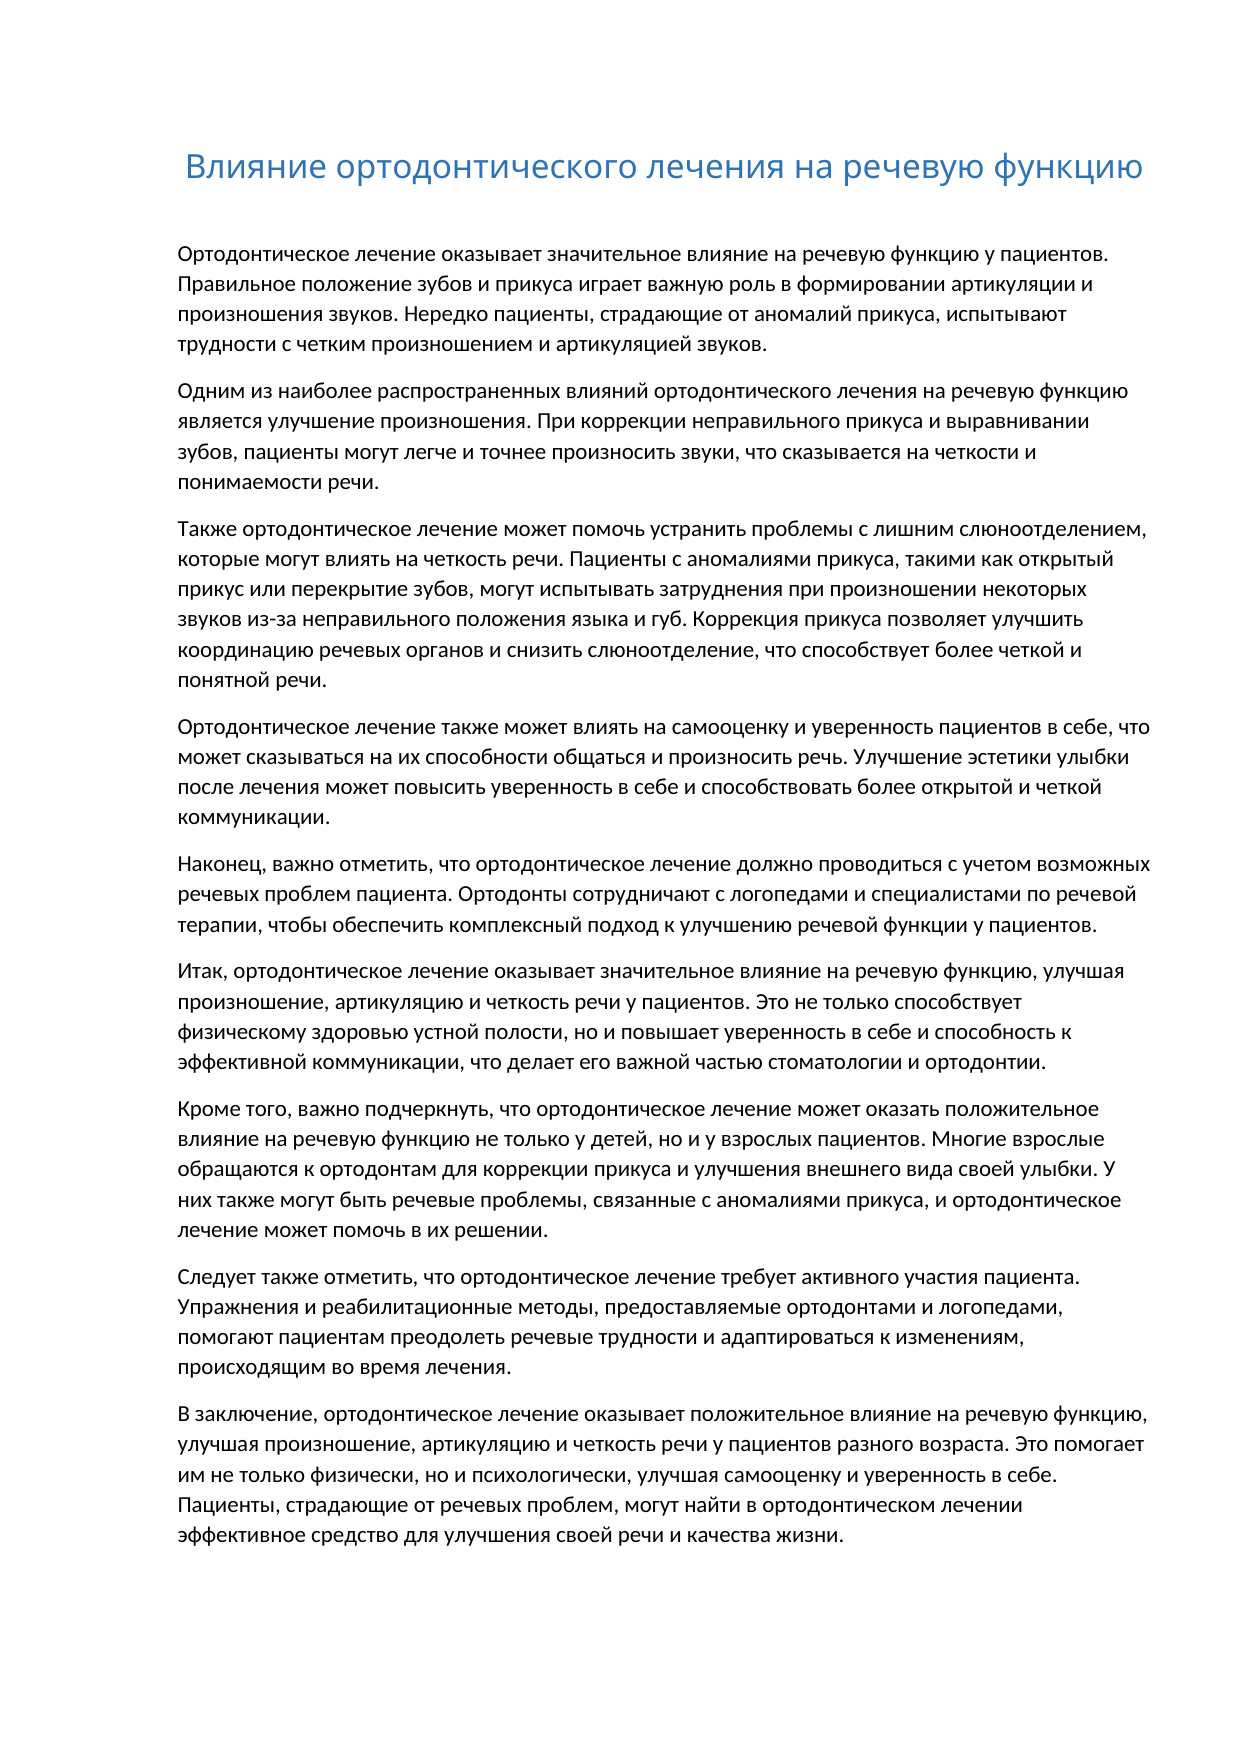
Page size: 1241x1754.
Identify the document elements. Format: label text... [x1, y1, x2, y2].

text Следует также отметить, что ортодонтическое лечение требует активного участия пациента. Упражнения и реабилитационные методы, предоставляемые ортодонтами и логопедами, помогают пациентам преодолеть речевые трудности и адаптироваться к изменениям, происходящим во время лечения. [177, 1262, 1152, 1381]
text Ортодонтическое лечение оказывает значительное влияние на речевую функцию у пациентов. Правильное положение зубов и прикуса играет важную роль в формировании артикуляции и произношения звуков. Нередко пациенты, страдающие от аномалий прикуса, испытывают трудности с четким произношением и артикуляцией звуков. [177, 239, 1152, 358]
text Также ортодонтическое лечение может помочь устранить проблемы с лишним слюноотделением, которые могут влиять на четкость речи. Пациенты с аномалиями прикуса, такими как открытый прикус или перекрытие зубов, могут испытывать затруднения при произношении некоторых звуков из-за неправильного положения языка и губ. Коррекция прикуса позволяет улучшить координацию речевых органов и снизить слюноотделение, что способствует более четкой и понятной речи. [177, 514, 1152, 693]
text Одним из наиболее распространенных влияний ортодонтического лечения на речевую функцию является улучшение произношения. При коррекции неправильного прикуса и выравнивании зубов, пациенты могут легче и точнее произносить звуки, что сказывается на четкости и понимаемости речи. [177, 376, 1152, 495]
text В заключение, ортодонтическое лечение оказывает положительное влияние на речевую функцию, улучшая произношение, артикуляцию и четкость речи у пациентов разного возраста. Это помогает им не только физически, но и психологически, улучшая самооценку и уверенность в себе. Пациенты, страдающие от речевых проблем, могут найти в ортодонтическом лечении эффективное средство для улучшения своей речи и качества жизни. [177, 1399, 1152, 1548]
text Кроме того, важно подчеркнуть, что ортодонтическое лечение может оказать положительное влияние на речевую функцию не только у детей, но и у взрослых пациентов. Многие взрослые обращаются к ортодонтам для коррекции прикуса и улучшения внешнего вида своей улыбки. У них также могут быть речевые проблемы, связанные с аномалиями прикуса, и ортодонтическое лечение может помочь в их решении. [177, 1094, 1152, 1243]
text Наконец, важно отметить, что ортодонтическое лечение должно проводиться с учетом возможных речевых проблем пациента. Ортодонты сотрудничают с логопедами и специалистами по речевой терапии, чтобы обеспечить комплексный подход к улучшению речевой функции у пациентов. [177, 849, 1152, 938]
text Ортодонтическое лечение также может влиять на самооценку и уверенность пациентов в себе, что может сказываться на их способности общаться и произносить речь. Улучшение эстетики улыбки после лечения может повысить уверенность в себе и способствовать более открытой и четкой коммуникации. [177, 712, 1152, 831]
subtitle Влияние ортодонтического лечения на речевую функцию [177, 143, 1152, 188]
text Итак, ортодонтическое лечение оказывает значительное влияние на речевую функцию, улучшая произношение, артикуляцию и четкость речи у пациентов. Это не только способствует физическому здоровью устной полости, но и повышает уверенность в себе и способность к эффективной коммуникации, что делает его важной частью стоматологии и ортодонтии. [177, 957, 1152, 1075]
